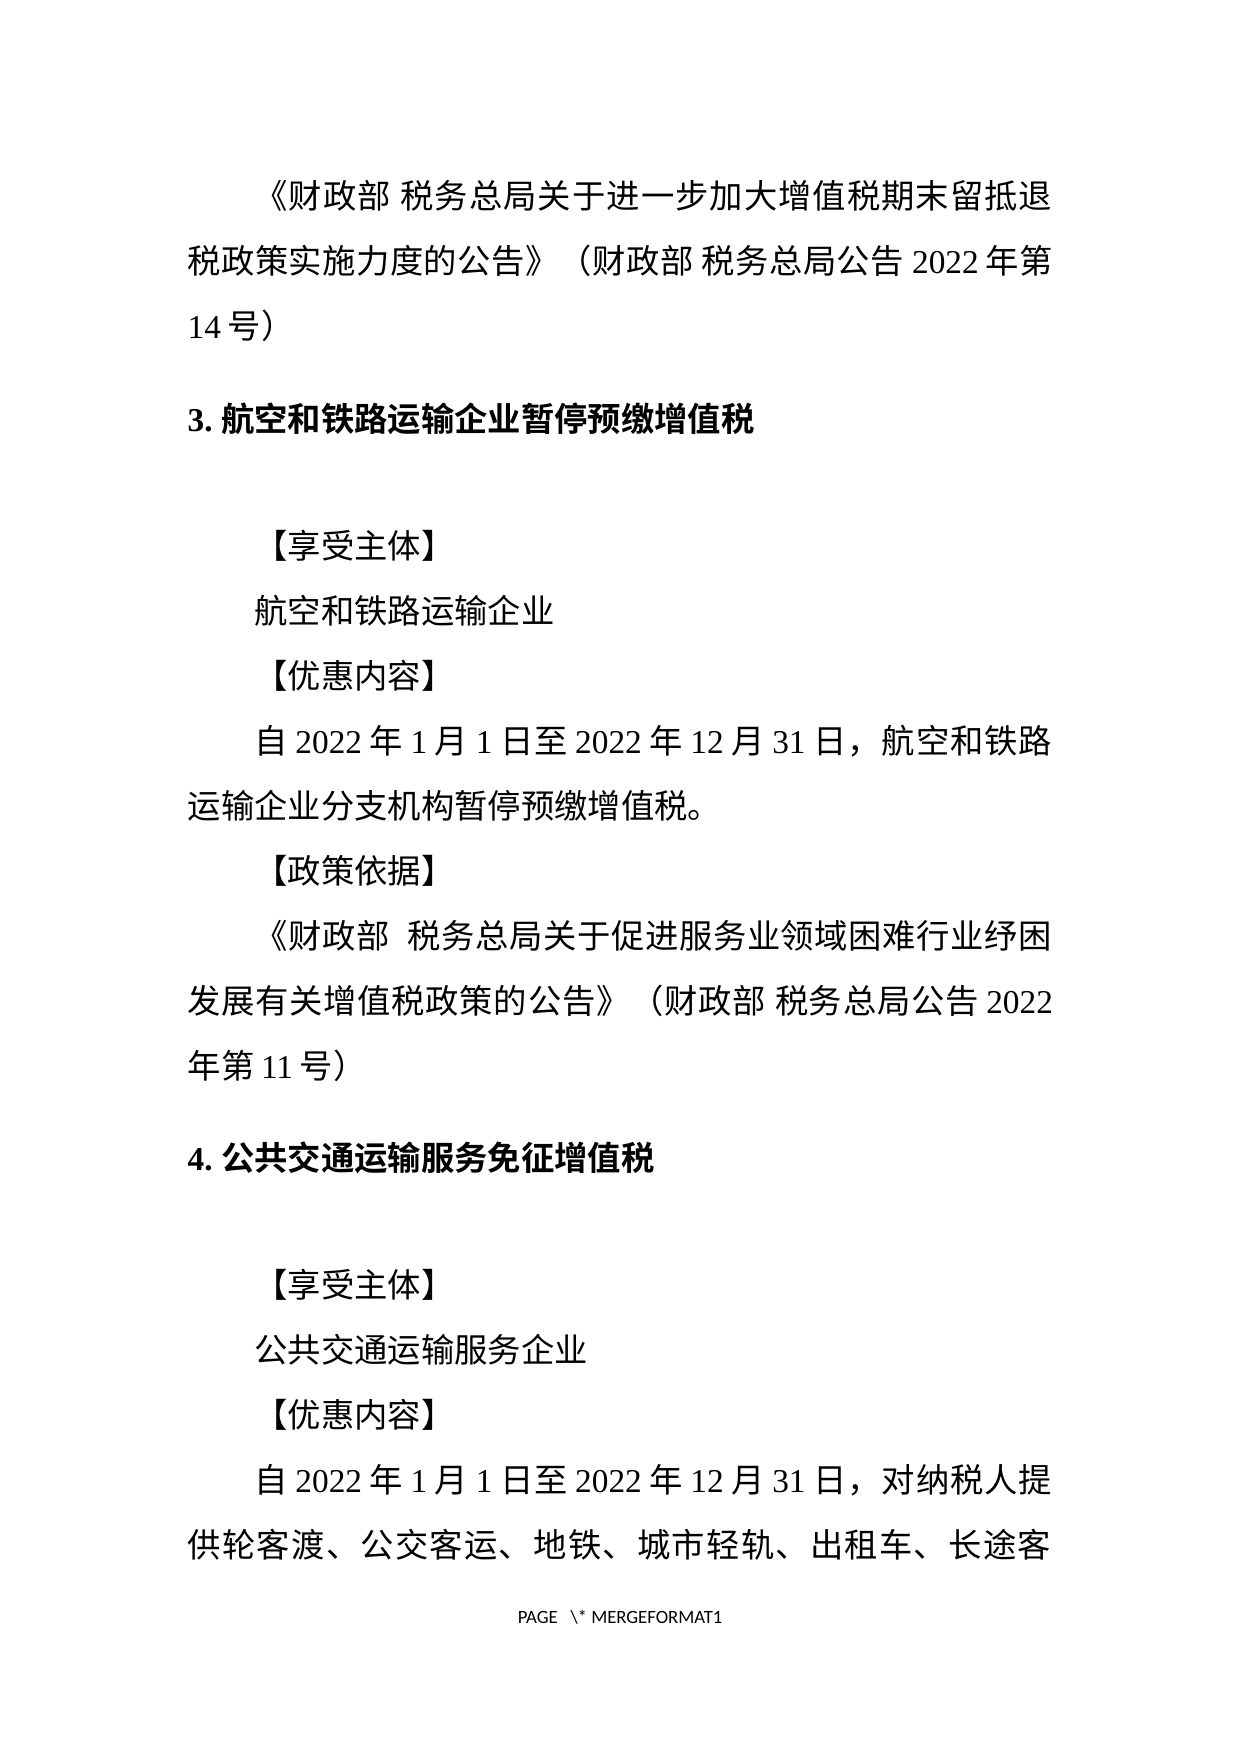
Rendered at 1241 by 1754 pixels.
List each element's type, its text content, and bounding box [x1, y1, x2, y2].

text 【政策依据】 [187, 836, 1053, 901]
text 《财政部 税务总局关于进一步加大增值税期末留抵退税政策实施力度的公告》（财政部 税务总局公告2022年第14号） [187, 162, 1053, 357]
text 自2022年1月1日至2022年12月31日，航空和铁路运输企业分支机构暂停预缴增值税。 [187, 706, 1053, 836]
text 公共交通运输服务企业 [187, 1316, 1053, 1381]
text 《财政部 税务总局关于促进服务业领域困难行业纾困发展有关增值税政策的公告》（财政部 税务总局公告2022年第11号） [187, 901, 1053, 1096]
text 【优惠内容】 [187, 641, 1053, 706]
subtitle 4. 公共交通运输服务免征增值税 [187, 1123, 1053, 1188]
text 【享受主体】 [187, 511, 1053, 576]
text 【优惠内容】 [187, 1381, 1053, 1446]
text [187, 1446, 1053, 1576]
subtitle 3. 航空和铁路运输企业暂停预缴增值税 [187, 384, 1053, 449]
text 【享受主体】 [187, 1251, 1053, 1316]
text 航空和铁路运输企业 [187, 576, 1053, 641]
